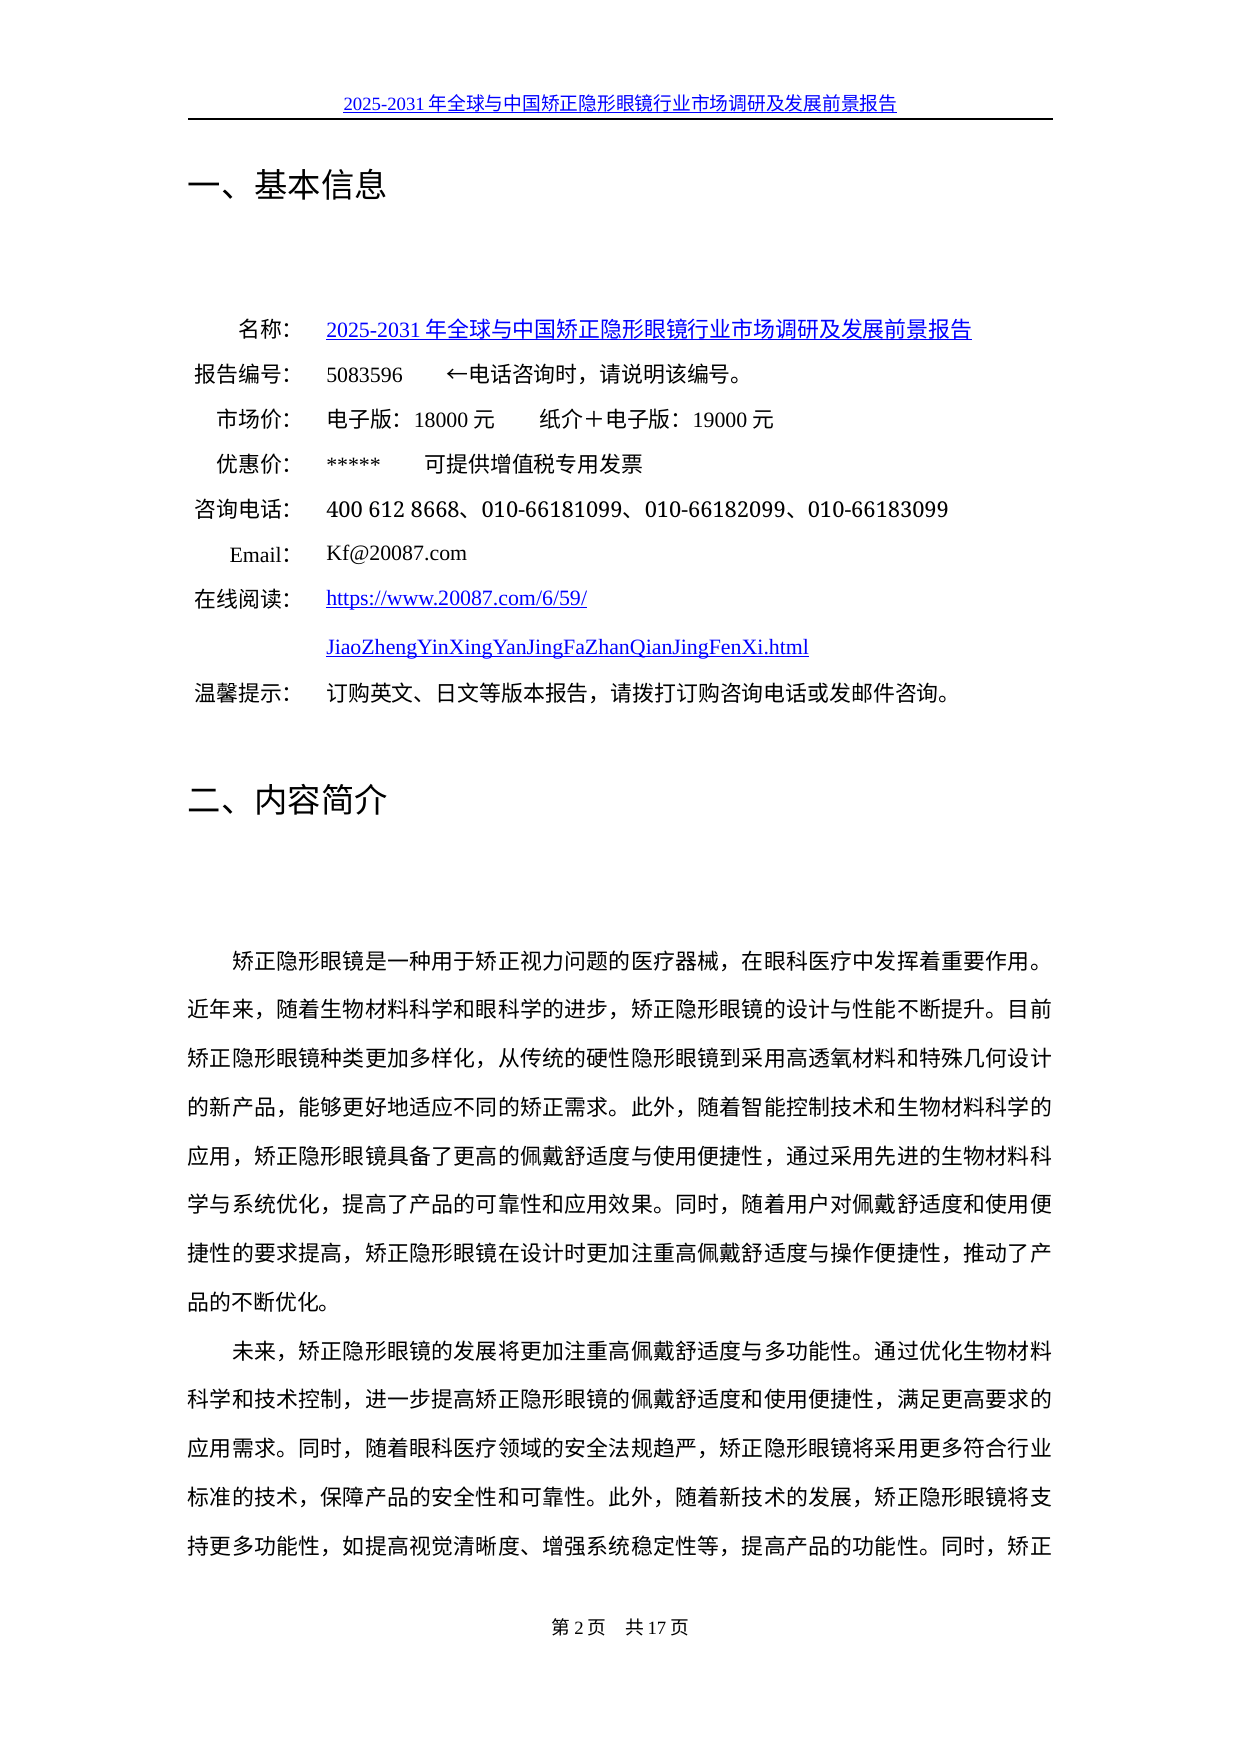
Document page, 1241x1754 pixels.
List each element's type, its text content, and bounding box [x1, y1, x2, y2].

table_cell Kf@20087.com [315, 537, 1073, 582]
table_cell ***** 可提供增值税专用发票 [315, 447, 1073, 492]
table_cell 电子版：18000 元 纸介＋电子版：19000 元 [315, 402, 1073, 447]
table_cell 报告编号： [167, 357, 315, 402]
table_cell 优惠价： [167, 447, 315, 492]
table_cell 在线阅读： [167, 582, 315, 675]
table_cell 咨询电话： [167, 492, 315, 537]
title 二、内容简介 [187, 766, 1053, 831]
table_cell 市场价： [167, 402, 315, 447]
table_cell Email： [167, 537, 315, 582]
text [187, 943, 1053, 1561]
table_cell 温馨提示： [167, 675, 315, 720]
title 一、基本信息 [187, 150, 1053, 215]
table_cell [315, 582, 1073, 675]
table_cell 400 612 8668、010-66181099、010-66182099、010-66183099 [315, 492, 1073, 537]
table_cell 订购英文、日文等版本报告，请拨打订购咨询电话或发邮件咨询。 [315, 675, 1073, 720]
table_header 名称： [167, 312, 315, 357]
table_header 2025-2031年全球与中国矫正隐形眼镜行业市场调研及发展前景报告 [315, 312, 1073, 357]
table_cell 5083596 ←电话咨询时，请说明该编号。 [315, 357, 1073, 402]
